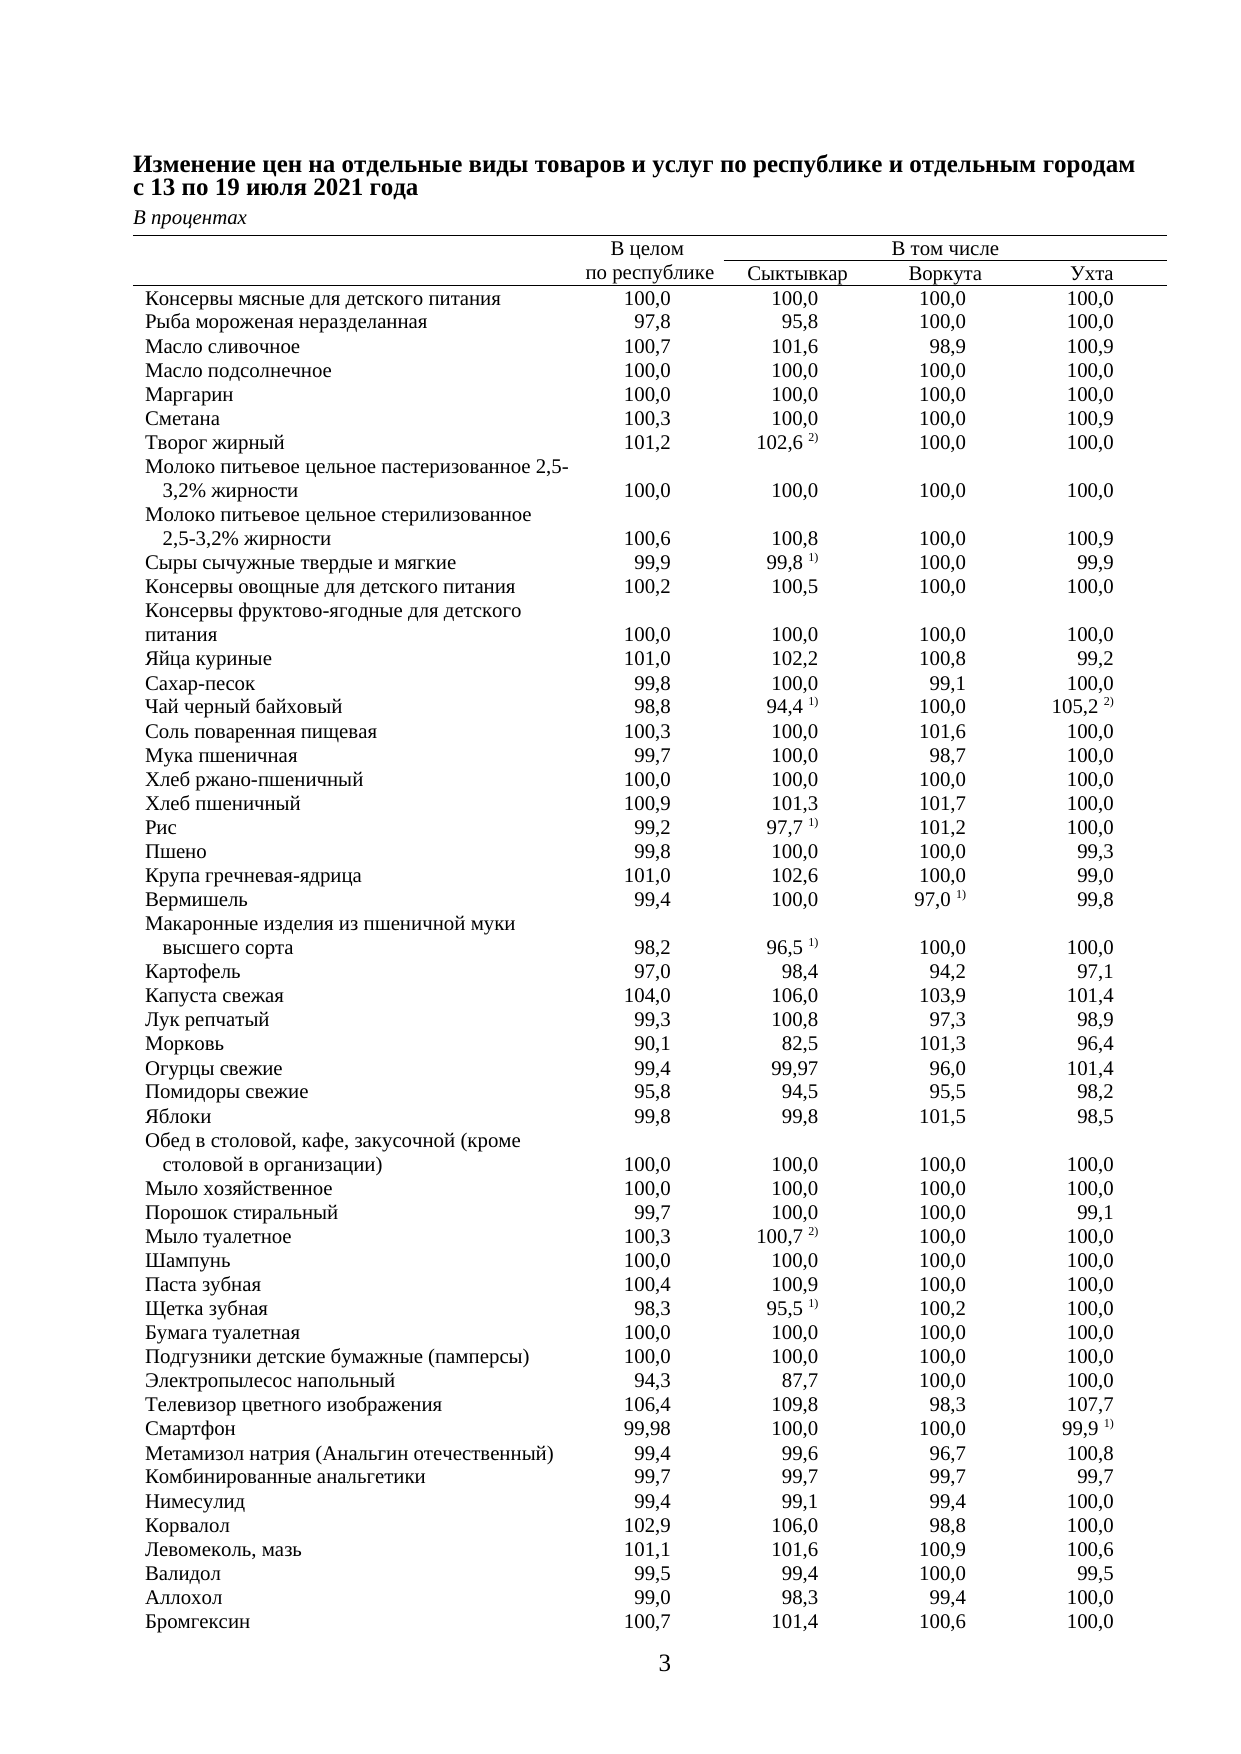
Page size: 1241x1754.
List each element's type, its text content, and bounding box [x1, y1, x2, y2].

table_cell 100,0 [1019, 767, 1167, 791]
table_cell 100,0 [1019, 430, 1167, 454]
table_cell 100,0 [724, 1344, 871, 1368]
table_cell 100,0 [1019, 670, 1167, 694]
table_cell 99,7 [724, 1465, 871, 1488]
table_cell Рис [133, 815, 576, 839]
table_cell 100,0 [1019, 791, 1167, 815]
table_cell 101,2 [871, 815, 1019, 839]
table_cell 100,0 [871, 358, 1019, 382]
table_cell 105,2 2) [1019, 695, 1167, 718]
table_cell 100,0 [871, 1416, 1019, 1440]
table_cell 99,9 [1019, 550, 1167, 574]
table_cell 99,7 [576, 1200, 723, 1224]
table_cell 100,0 [1019, 574, 1167, 598]
table_cell 99,4 [576, 1055, 723, 1079]
table_cell 100,0 [1019, 382, 1167, 406]
table_cell Щетка зубная [133, 1296, 576, 1320]
table_cell Паста зубная [133, 1272, 576, 1296]
table_cell 103,9 [871, 983, 1019, 1007]
table_cell 101,1 [576, 1537, 723, 1561]
table_cell 100,0 [871, 454, 1019, 502]
table_cell В том числе [724, 236, 1167, 260]
table_cell 100,0 [871, 1200, 1019, 1224]
table_cell 100,0 [576, 382, 723, 406]
table_cell 99,5 [1019, 1561, 1167, 1585]
table_cell 98,8 [871, 1513, 1019, 1537]
table_cell 100,9 [576, 791, 723, 815]
table_cell Капуста свежая [133, 983, 576, 1007]
table_cell 101,6 [724, 1537, 871, 1561]
table_cell Хлеб пшеничный [133, 791, 576, 815]
table_cell 98,9 [1019, 1007, 1167, 1031]
table_cell 102,6 2) [724, 430, 871, 454]
table_cell Комбинированные анальгетики [133, 1465, 576, 1488]
table_cell 99,8 1) [724, 550, 871, 574]
table_cell 100,0 [724, 358, 871, 382]
table_cell 100,0 [724, 1200, 871, 1224]
table_cell Лук репчатый [133, 1007, 576, 1031]
table_cell 100,0 [724, 1128, 871, 1176]
table_cell 100,9 [1019, 334, 1167, 358]
table_cell 109,8 [724, 1392, 871, 1416]
table_cell 99,3 [1019, 839, 1167, 863]
table_cell 95,5 [871, 1080, 1019, 1103]
table_cell Смартфон [133, 1416, 576, 1440]
table_cell 98,8 [576, 695, 723, 718]
table_cell 101,4 [1019, 983, 1167, 1007]
table_cell Электропылесос напольный [133, 1368, 576, 1392]
table_cell 94,3 [576, 1368, 723, 1392]
table_cell 100,0 [724, 887, 871, 911]
table_cell 87,7 [724, 1368, 871, 1392]
table_cell 99,5 [576, 1561, 723, 1585]
table_cell Макаронные изделия из пшеничной муки высшего сорта [133, 911, 576, 959]
table_cell 95,8 [576, 1080, 723, 1103]
table_cell 100,0 [1019, 454, 1167, 502]
table_cell 100,3 [576, 719, 723, 743]
table_cell 101,6 [871, 719, 1019, 743]
table_cell 99,6 [724, 1440, 871, 1464]
table_cell Воркута [871, 261, 1019, 285]
table_cell 100,0 [724, 670, 871, 694]
table_cell Огурцы свежие [133, 1055, 576, 1079]
table_cell 100,0 [1019, 358, 1167, 382]
table_cell 100,7 [576, 1609, 723, 1633]
table_cell Метамизол натрия (Анальгин отечественный) [133, 1440, 576, 1464]
table_cell 101,2 [576, 430, 723, 454]
table_cell Мука пшеничная [133, 743, 576, 767]
table_cell 96,7 [871, 1440, 1019, 1464]
table_cell 99,3 [576, 1007, 723, 1031]
table_cell Картофель [133, 959, 576, 983]
table_cell 100,0 [576, 1176, 723, 1200]
table_cell 100,6 [576, 502, 723, 550]
table_cell 100,0 [724, 406, 871, 430]
table_cell 100,0 [1019, 719, 1167, 743]
table_cell 99,9 [576, 550, 723, 574]
table_cell 100,0 [871, 406, 1019, 430]
table_cell 100,0 [724, 839, 871, 863]
table_cell 100,0 [871, 598, 1019, 646]
table_cell 100,6 [1019, 1537, 1167, 1561]
table_cell 98,3 [724, 1585, 871, 1609]
table_cell 99,8 [1019, 887, 1167, 911]
table_cell 100,0 [1019, 1609, 1167, 1633]
table_cell Корвалол [133, 1513, 576, 1537]
table_cell 100,0 [1019, 743, 1167, 767]
table_cell 100,0 [871, 863, 1019, 887]
table_cell 100,0 [871, 1272, 1019, 1296]
table_cell 100,0 [871, 1224, 1019, 1248]
table_cell 101,0 [576, 646, 723, 670]
table_cell Порошок стиральный [133, 1200, 576, 1224]
table_cell 97,3 [871, 1007, 1019, 1031]
table_cell 100,0 [1019, 1224, 1167, 1248]
table_cell Помидоры свежие [133, 1080, 576, 1103]
table_cell 100,0 [871, 1128, 1019, 1176]
table_cell 99,1 [1019, 1200, 1167, 1224]
table_cell Телевизор цветного изображения [133, 1392, 576, 1416]
table_cell 100,9 [1019, 502, 1167, 550]
table_cell 106,0 [724, 983, 871, 1007]
table_cell 100,8 [724, 1007, 871, 1031]
table_cell 100,0 [576, 598, 723, 646]
table_cell 100,0 [871, 430, 1019, 454]
table_cell 100,0 [724, 767, 871, 791]
table_cell 98,3 [871, 1392, 1019, 1416]
table_cell Левомеколь, мазь [133, 1537, 576, 1561]
table_cell 100,0 [1019, 1128, 1167, 1176]
table_cell 99,7 [576, 743, 723, 767]
table_cell 100,3 [576, 406, 723, 430]
table_cell 100,0 [724, 1320, 871, 1344]
table_cell 100,8 [1019, 1440, 1167, 1464]
table_cell 100,0 [576, 1344, 723, 1368]
table_cell 100,0 [1019, 286, 1167, 309]
table_cell 99,4 [576, 1489, 723, 1513]
table_cell 99,1 [871, 670, 1019, 694]
table_cell 96,5 1) [724, 911, 871, 959]
table_cell Сыктывкар [724, 261, 871, 285]
table_cell В целом по республике [576, 236, 723, 285]
table_cell 96,0 [871, 1055, 1019, 1079]
table_cell 99,0 [1019, 863, 1167, 887]
table_cell 94,5 [724, 1080, 871, 1103]
table_cell 100,0 [724, 1176, 871, 1200]
table_cell 99,4 [871, 1489, 1019, 1513]
table_cell 97,1 [1019, 959, 1167, 983]
table_cell 98,3 [576, 1296, 723, 1320]
table_cell Бумага туалетная [133, 1320, 576, 1344]
table_cell 98,2 [1019, 1080, 1167, 1103]
table_cell Аллохол [133, 1585, 576, 1609]
table_cell 100,2 [871, 1296, 1019, 1320]
table_cell 99,7 [576, 1465, 723, 1488]
table_cell Хлеб ржано-пшеничный [133, 767, 576, 791]
table_cell 102,6 [724, 863, 871, 887]
table_cell 100,0 [1019, 911, 1167, 959]
table_cell Масло сливочное [133, 334, 576, 358]
table_cell 100,0 [724, 382, 871, 406]
table_cell Чай черный байховый [133, 695, 576, 718]
table_cell 100,0 [724, 719, 871, 743]
table_cell 100,0 [871, 911, 1019, 959]
table_cell 100,5 [724, 574, 871, 598]
table_cell Консервы фруктово-ягодные для детского питания [133, 598, 576, 646]
table_cell 100,0 [871, 767, 1019, 791]
table_cell Маргарин [133, 382, 576, 406]
table_cell 100,0 [1019, 1344, 1167, 1368]
table_cell Масло подсолнечное [133, 358, 576, 382]
table_cell 99,7 [1019, 1465, 1167, 1488]
table_cell 100,0 [724, 454, 871, 502]
table_cell 107,7 [1019, 1392, 1167, 1416]
table_cell 99,8 [724, 1104, 871, 1128]
table_cell Подгузники детские бумажные (памперсы) [133, 1344, 576, 1368]
table_cell 99,4 [724, 1561, 871, 1585]
table_cell 100,0 [871, 286, 1019, 309]
table_cell 100,0 [1019, 1585, 1167, 1609]
table_cell 97,7 1) [724, 815, 871, 839]
table_cell 100,0 [576, 358, 723, 382]
table_cell 100,0 [1019, 1513, 1167, 1537]
table_cell Яблоки [133, 1104, 576, 1128]
table_cell 101,3 [724, 791, 871, 815]
table_cell Морковь [133, 1031, 576, 1055]
table_cell Консервы мясные для детского питания [133, 286, 576, 309]
table_cell 100,0 [871, 1176, 1019, 1200]
table_cell 100,0 [871, 382, 1019, 406]
table_cell 100,0 [1019, 1272, 1167, 1296]
table_cell 99,97 [724, 1055, 871, 1079]
table_cell 100,0 [576, 1248, 723, 1272]
table_cell 100,0 [871, 1561, 1019, 1585]
table_cell 100,0 [871, 574, 1019, 598]
table_cell 98,7 [871, 743, 1019, 767]
table_cell 100,7 [576, 334, 723, 358]
table_cell 100,0 [871, 550, 1019, 574]
table_cell Валидол [133, 1561, 576, 1585]
table_cell 101,3 [871, 1031, 1019, 1055]
table_cell 102,9 [576, 1513, 723, 1537]
table_cell 100,0 [1019, 1176, 1167, 1200]
table_cell 100,0 [576, 1128, 723, 1176]
table_cell 100,0 [1019, 1368, 1167, 1392]
table_cell Яйца куриные [133, 646, 576, 670]
table_cell Соль поваренная пищевая [133, 719, 576, 743]
table_cell 99,4 [576, 1440, 723, 1464]
table_cell 100,0 [724, 743, 871, 767]
table_cell 100,4 [576, 1272, 723, 1296]
table_cell 100,0 [871, 839, 1019, 863]
table_cell [133, 236, 576, 285]
table_cell 101,0 [576, 863, 723, 887]
table_cell 99,4 [576, 887, 723, 911]
table_cell 100,0 [1019, 1320, 1167, 1344]
table_cell 104,0 [576, 983, 723, 1007]
table_cell 102,2 [724, 646, 871, 670]
table_cell Творог жирный [133, 430, 576, 454]
table_cell Обед в столовой, кафе, закусочной (кроме столовой в организации) [133, 1128, 576, 1176]
table_cell Крупа гречневая-ядрица [133, 863, 576, 887]
table_cell 101,5 [871, 1104, 1019, 1128]
table_cell Сыры сычужные твердые и мягкие [133, 550, 576, 574]
table_cell 100,0 [724, 1248, 871, 1272]
table_cell 98,5 [1019, 1104, 1167, 1128]
table_cell 100,0 [871, 1248, 1019, 1272]
table_cell Вермишель [133, 887, 576, 911]
table_cell 99,1 [724, 1489, 871, 1513]
table_cell 100,9 [1019, 406, 1167, 430]
table_cell 100,0 [1019, 310, 1167, 333]
table_cell 95,8 [724, 310, 871, 333]
table_cell Нимесулид [133, 1489, 576, 1513]
table_cell Бромгексин [133, 1609, 576, 1633]
table_cell 100,0 [724, 286, 871, 309]
table_cell Мыло туалетное [133, 1224, 576, 1248]
table_cell Шампунь [133, 1248, 576, 1272]
table_cell 100,3 [576, 1224, 723, 1248]
table_header Изменение цен на отдельные виды товаров и услуг по республике и отдельным городам с 13 по 19 июля 2021 года В процентах [133, 148, 1167, 235]
table_cell 97,0 [576, 959, 723, 983]
table_cell 100,2 [576, 574, 723, 598]
table_cell 100,0 [1019, 598, 1167, 646]
table_cell 100,0 [871, 1344, 1019, 1368]
table_cell Молоко питьевое цельное пастеризованное 2,5-3,2% жирности [133, 454, 576, 502]
table_cell Консервы овощные для детского питания [133, 574, 576, 598]
table_cell 90,1 [576, 1031, 723, 1055]
table_cell 100,0 [871, 1320, 1019, 1344]
table_cell 98,4 [724, 959, 871, 983]
table_cell 100,8 [871, 646, 1019, 670]
table_cell 95,5 1) [724, 1296, 871, 1320]
table_cell 100,8 [724, 502, 871, 550]
table_cell 100,0 [871, 502, 1019, 550]
table_cell 99,9 1) [1019, 1416, 1167, 1440]
table_cell Ухта [1019, 261, 1167, 285]
table_cell 101,6 [724, 334, 871, 358]
table_cell 100,7 2) [724, 1224, 871, 1248]
table_cell 100,9 [724, 1272, 871, 1296]
table_cell 97,0 1) [871, 887, 1019, 911]
table_cell 100,0 [1019, 1489, 1167, 1513]
table_cell Сахар-песок [133, 670, 576, 694]
table_cell 98,9 [871, 334, 1019, 358]
table_cell 99,2 [576, 815, 723, 839]
table_cell 100,0 [871, 310, 1019, 333]
table_cell 106,0 [724, 1513, 871, 1537]
table_cell 94,4 1) [724, 695, 871, 718]
table_cell 100,0 [724, 598, 871, 646]
table_cell 101,4 [724, 1609, 871, 1633]
table_cell 99,2 [1019, 646, 1167, 670]
table_cell 97,8 [576, 310, 723, 333]
table_cell 99,7 [871, 1465, 1019, 1488]
table_cell 101,4 [1019, 1055, 1167, 1079]
table_cell 101,7 [871, 791, 1019, 815]
table_cell 100,0 [724, 1416, 871, 1440]
table_cell 94,2 [871, 959, 1019, 983]
table_cell 98,2 [576, 911, 723, 959]
table_cell Мыло хозяйственное [133, 1176, 576, 1200]
table_cell 100,6 [871, 1609, 1019, 1633]
table_cell 100,0 [1019, 1248, 1167, 1272]
table_cell 100,0 [576, 767, 723, 791]
table_cell 82,5 [724, 1031, 871, 1055]
table_cell 100,0 [1019, 815, 1167, 839]
table_cell 100,0 [1019, 1296, 1167, 1320]
table_cell 99,8 [576, 670, 723, 694]
table_cell 96,4 [1019, 1031, 1167, 1055]
table_cell 99,8 [576, 839, 723, 863]
table_cell 100,0 [871, 1368, 1019, 1392]
table_cell 99,0 [576, 1585, 723, 1609]
table_cell Пшено [133, 839, 576, 863]
table_cell 100,0 [576, 286, 723, 309]
table_cell Сметана [133, 406, 576, 430]
table_cell Молоко питьевое цельное стерилизованное 2,5-3,2% жирности [133, 502, 576, 550]
table_cell 100,9 [871, 1537, 1019, 1561]
table_cell 99,98 [576, 1416, 723, 1440]
table_cell 100,0 [576, 454, 723, 502]
table_cell 99,8 [576, 1104, 723, 1128]
table_cell Рыба мороженая неразделанная [133, 310, 576, 333]
table_cell 100,0 [576, 1320, 723, 1344]
table_cell 99,4 [871, 1585, 1019, 1609]
table_cell 100,0 [871, 695, 1019, 718]
table_cell 106,4 [576, 1392, 723, 1416]
